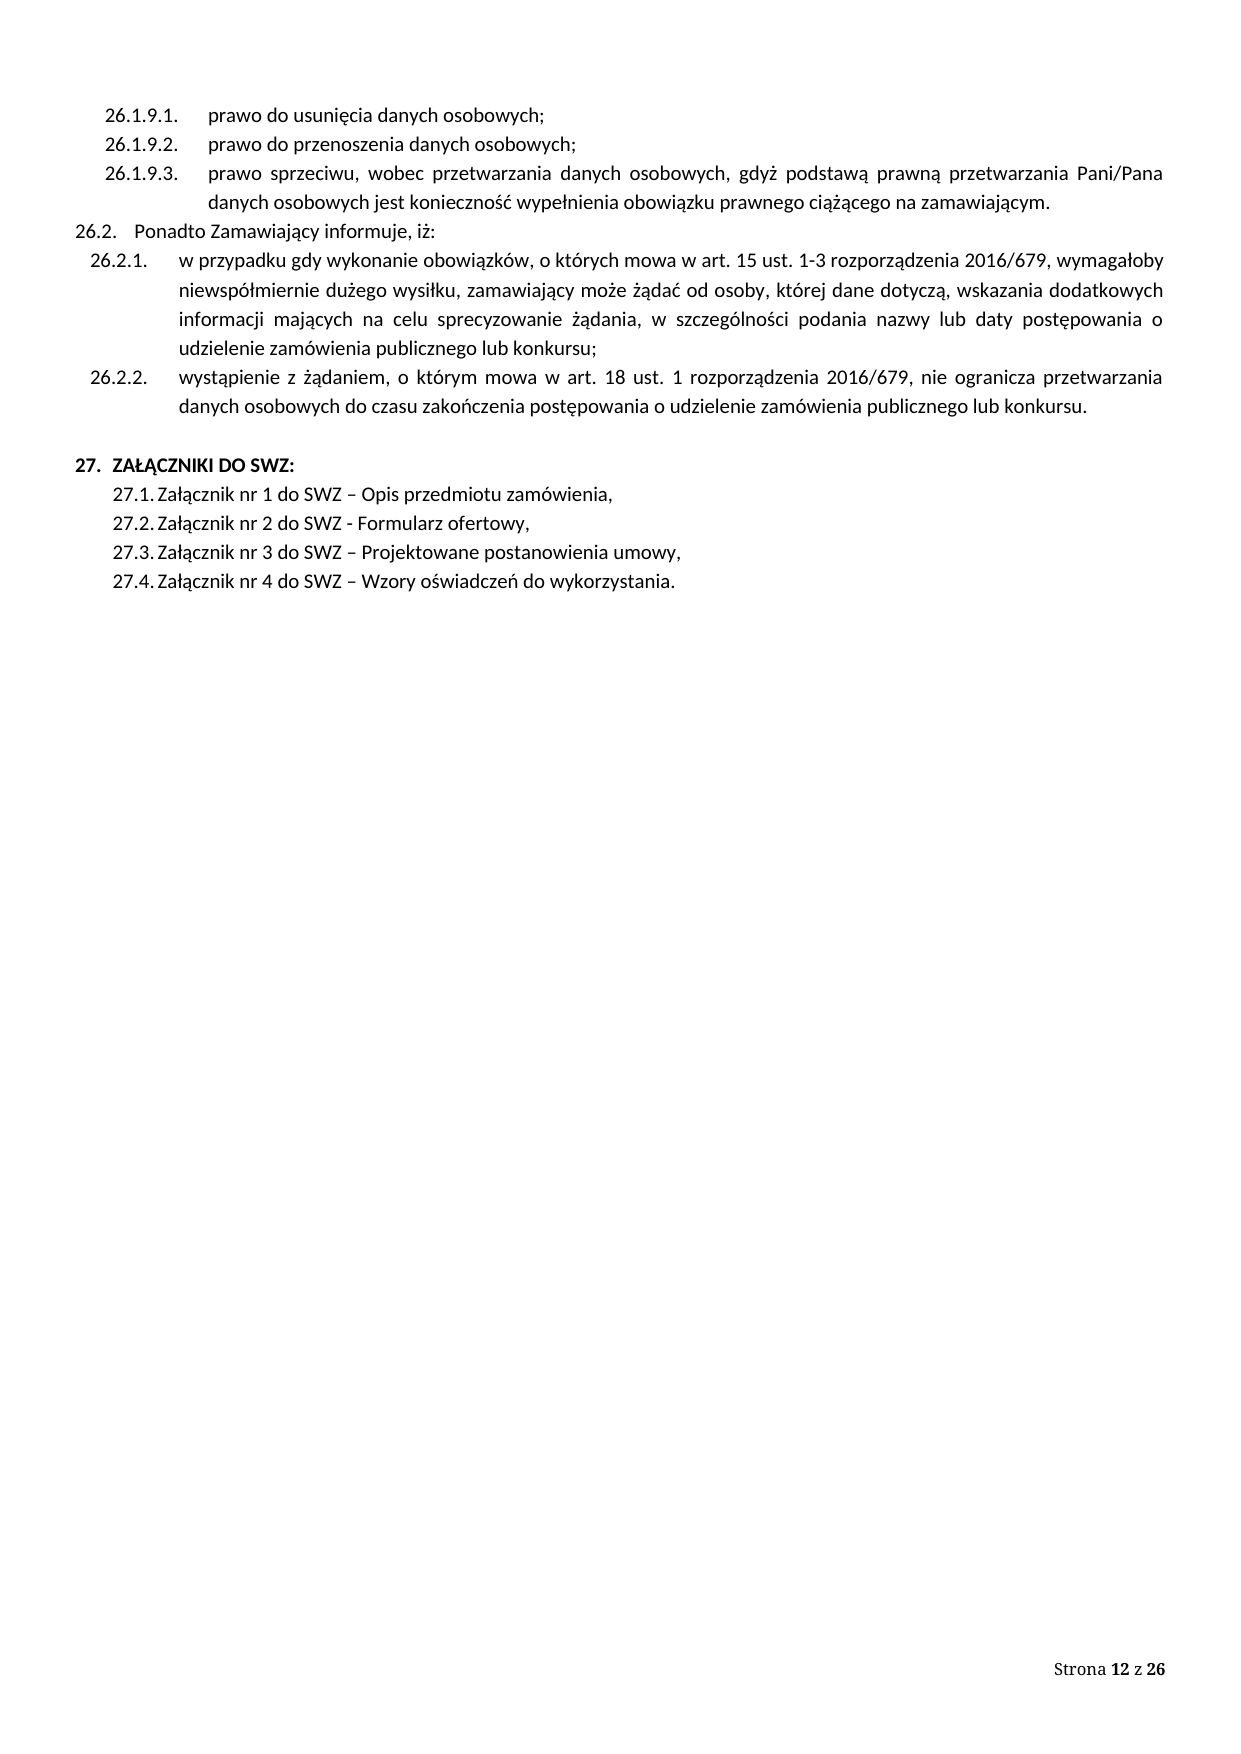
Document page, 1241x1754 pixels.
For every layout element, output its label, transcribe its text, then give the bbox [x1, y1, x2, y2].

list wystąpienie z żądaniem, o którym mowa w art. 18 ust. 1 rozporządzenia 2016/679, nie ogranicza przetwarzania danych osobowych do czasu zakończenia postępowania o udzielenie zamówienia publicznego lub konkursu. [90, 364, 1165, 419]
list Załącznik nr 3 do SWZ – Projektowane postanowienia umowy, [112, 539, 1165, 565]
list prawo sprzeciwu, wobec przetwarzania danych osobowych, gdyż podstawą prawną przetwarzania Pani/Pana danych osobowych jest konieczność wypełnienia obowiązku prawnego ciążącego na zamawiającym. [104, 160, 1165, 215]
list ZAŁĄCZNIKI DO SWZ: [75, 452, 1165, 477]
list w przypadku gdy wykonanie obowiązków, o których mowa w art. 15 ust. 1-3 rozporządzenia 2016/679, wymagałoby niewspółmiernie dużego wysiłku, zamawiający może żądać od osoby, której dane dotyczą, wskazania dodatkowych informacji mających na celu sprecyzowanie żądania, w szczególności podania nazwy lub daty postępowania o udzielenie zamówienia publicznego lub konkursu; [90, 248, 1165, 361]
list Załącznik nr 1 do SWZ – Opis przedmiotu zamówienia, [112, 481, 1165, 506]
list prawo do usunięcia danych osobowych; [104, 102, 1165, 127]
list Załącznik nr 2 do SWZ - Formularz ofertowy, [112, 510, 1165, 536]
list Ponadto Zamawiający informuje, iż: [75, 218, 1165, 244]
list Załącznik nr 4 do SWZ – Wzory oświadczeń do wykorzystania. [112, 568, 1165, 594]
list prawo do przenoszenia danych osobowych; [104, 131, 1165, 156]
